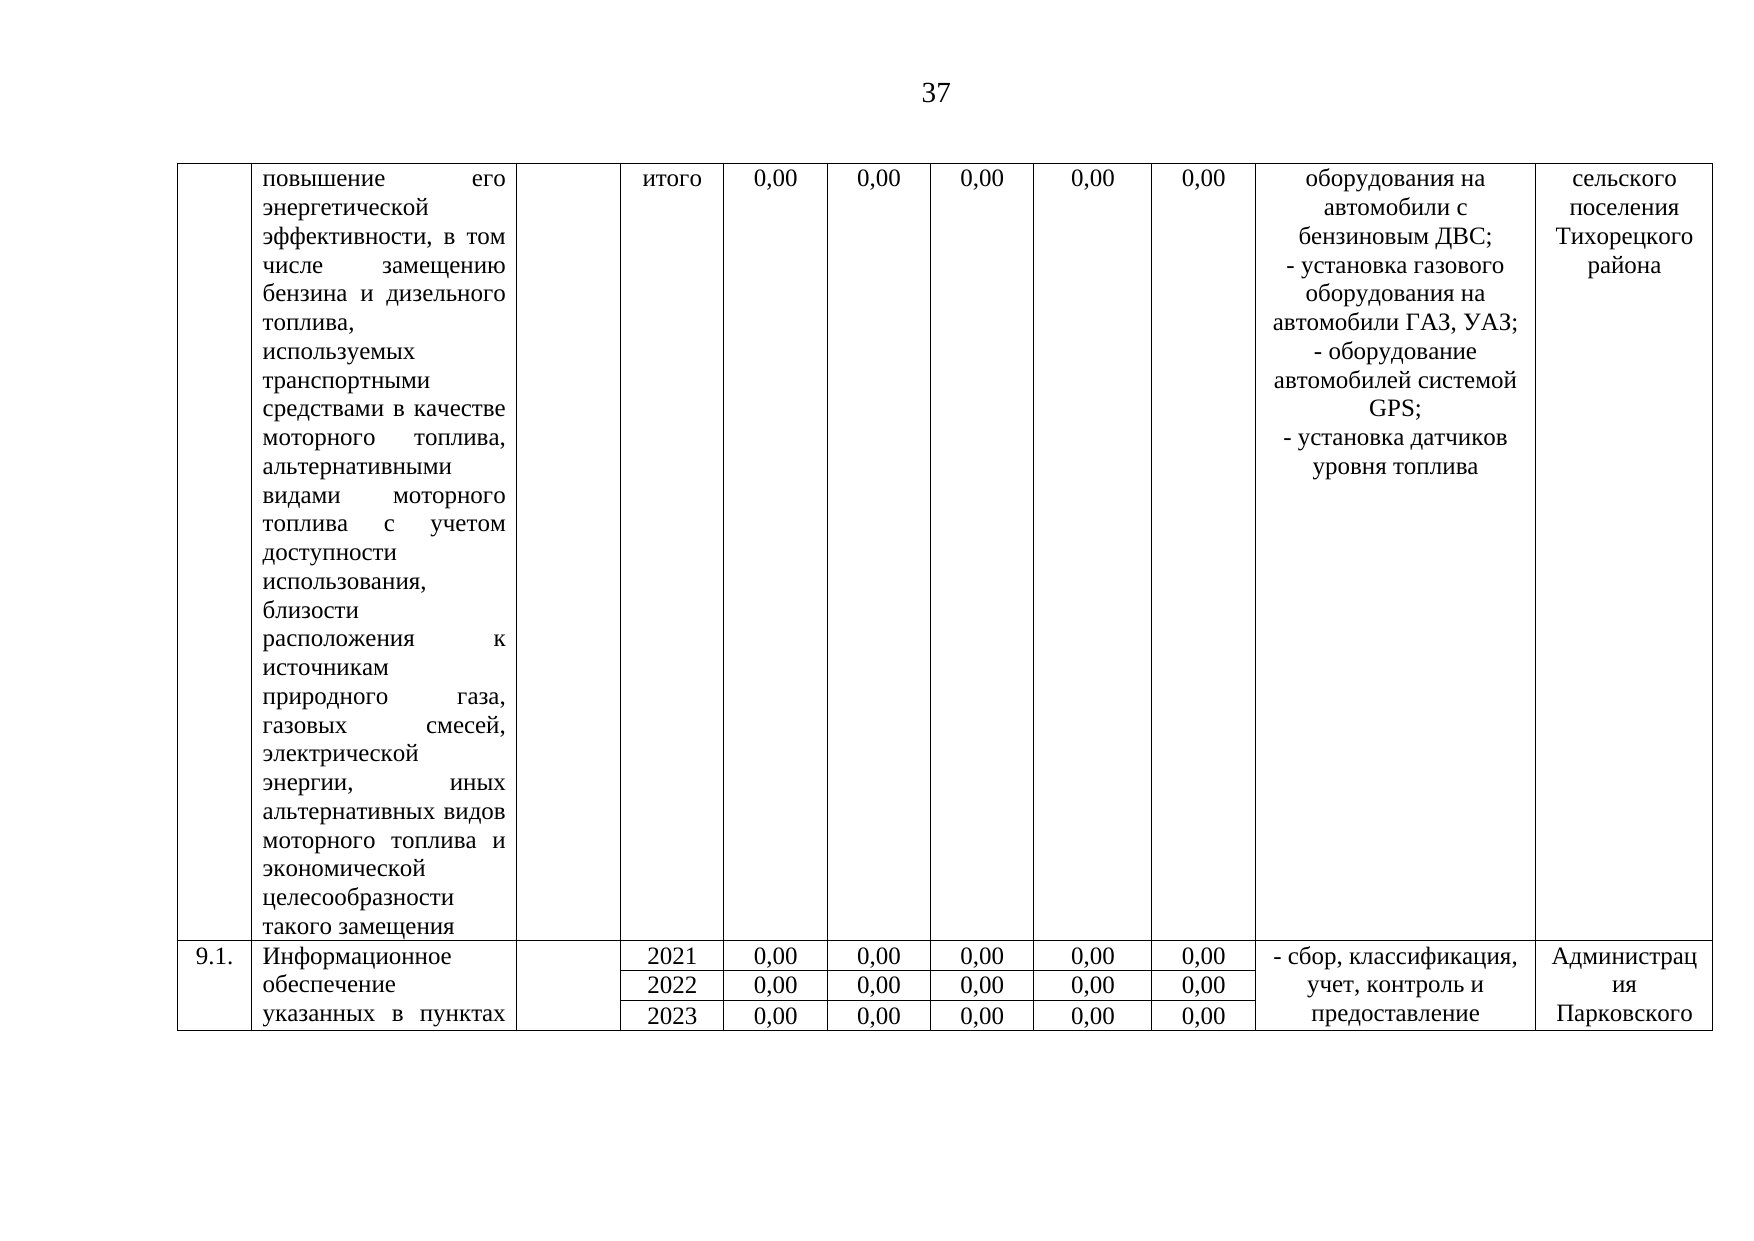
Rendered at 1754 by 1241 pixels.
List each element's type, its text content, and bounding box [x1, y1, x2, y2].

table_cell 0,00 [724, 1001, 827, 1030]
table_cell 9.1. [178, 941, 251, 1030]
table_cell 0,00 [828, 941, 930, 969]
table_cell 0,00 [931, 941, 1033, 969]
table_cell 0,00 [1152, 971, 1255, 1000]
table_cell 0,00 [724, 971, 827, 1000]
table_cell 0,00 [1152, 1001, 1255, 1030]
table_cell 0,00 [724, 941, 827, 969]
table_cell 0,00 [931, 1001, 1033, 1030]
table_cell итого [621, 164, 723, 940]
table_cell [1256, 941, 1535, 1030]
table_cell 2021 [621, 941, 723, 969]
table_cell 2022 [621, 971, 723, 1000]
table_cell 0,00 [724, 164, 827, 940]
table_cell 0,00 [828, 1001, 930, 1030]
table_cell 0,00 [1034, 941, 1151, 969]
table_cell Информационное обеспечение указанных в пунктах 1-8 и 9 настоящей части мероприятий, в том числе по информированию потребителей энергетических ресурсов об указанных мероприятиях и о способах энергосбережения и повышения энергетической эффективности [252, 941, 516, 1030]
table_cell 0,00 [931, 971, 1033, 1000]
table_cell 0,00 [1152, 164, 1255, 940]
table_cell 0,00 [931, 164, 1033, 940]
table_cell 0,00 [1034, 971, 1151, 1000]
table_cell 0,00 [828, 164, 930, 940]
table_cell 0,00 [828, 971, 930, 1000]
table_cell 0,00 [1034, 1001, 1151, 1030]
table_cell 0,00 [1152, 941, 1255, 969]
table_cell 0,00 [1034, 164, 1151, 940]
table_cell Администрация Парковского сельского поселения Тихорецкого района [1536, 941, 1712, 1030]
table_cell [517, 941, 620, 1030]
table_cell 2023 [621, 1001, 723, 1030]
